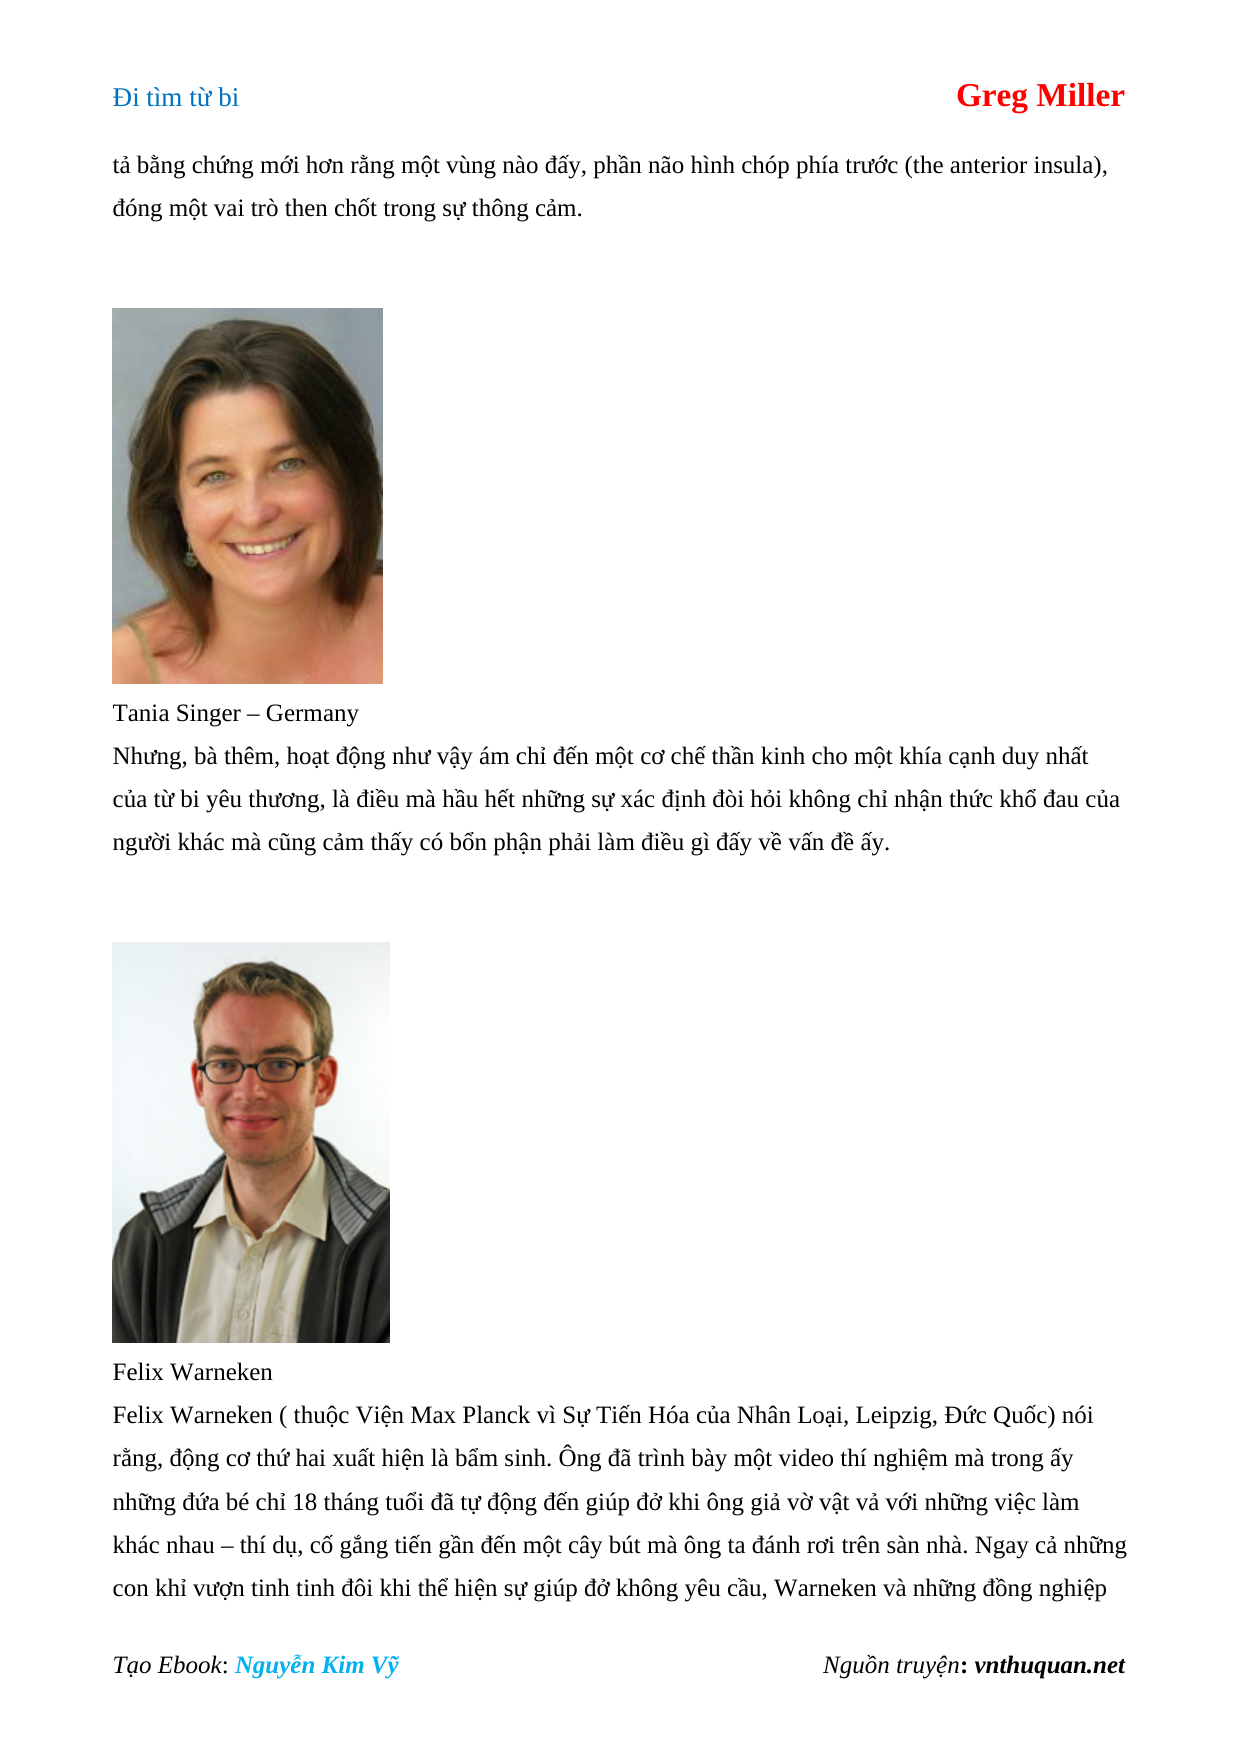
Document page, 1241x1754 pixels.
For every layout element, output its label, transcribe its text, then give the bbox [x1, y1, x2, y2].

text Tania Singer – Germany Nhưng, bà thêm, hoạt động như vậy ám chỉ đến một cơ chế thần kinh cho một khía cạnh duy nhất của từ bi yêu thương, là điều mà hầu hết những sự xác định đòi hỏi không chỉ nhận thức khổ đau của người khác mà cũng cảm thấy có bổn phận phải làm điều gì đấy về vấn đề ấy. [112, 308, 1128, 899]
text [112, 150, 1128, 265]
picture [112, 942, 390, 1343]
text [112, 943, 1128, 1602]
picture [112, 308, 383, 684]
